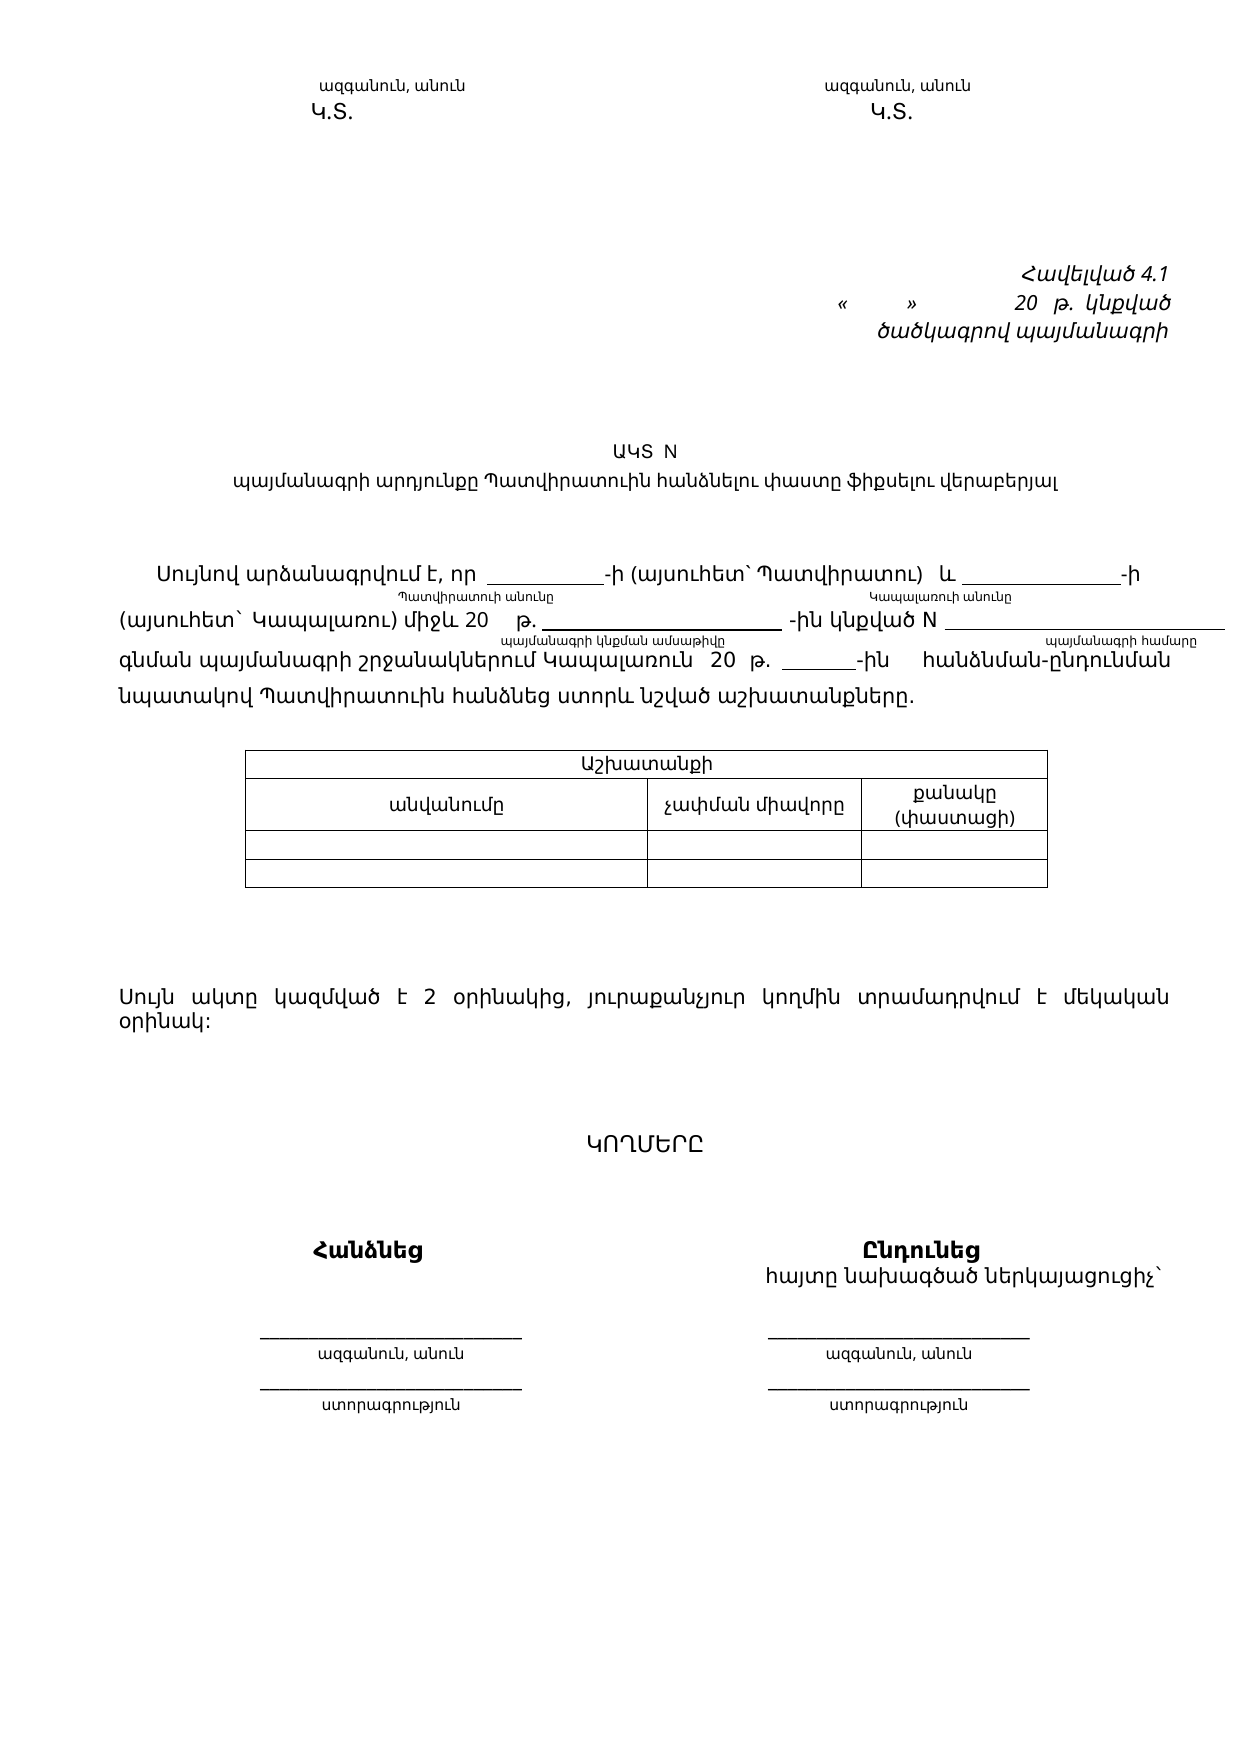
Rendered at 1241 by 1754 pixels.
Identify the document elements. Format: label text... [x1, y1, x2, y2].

table_cell Կ.Տ. [645, 96, 1150, 126]
text հայտը նախագծած ներկայացուցիչ` [118, 1264, 1171, 1288]
table_cell [246, 860, 647, 887]
text Սույնով արձանագրվում է, որ -ի (այսուհետ` Պատվիրատու) և -ի [62, 559, 1171, 588]
text « » 20 թ. կնքված [118, 288, 1171, 316]
table_cell [862, 831, 1047, 858]
text պայմանագրի արդյունքը Պատվիրատուին հանձնելու փաստը ֆիքսելու վերաբերյալ [118, 468, 1171, 493]
table_cell [648, 860, 861, 887]
table_cell ___________________________ ստորագրություն [645, 1364, 1153, 1415]
table_cell Կ.Տ. [140, 96, 645, 126]
text Հավելված 4.1 [118, 259, 1171, 288]
table_cell ___________________________ ստորագրություն [137, 1364, 645, 1415]
text ԿՈՂՄԵՐԸ [118, 1131, 1171, 1157]
table_cell չափման միավորը [648, 779, 861, 830]
table_header Հանձնեց [119, 1238, 617, 1264]
text (այսուհետ` Կապալառու) միջև 20 թ. -ին կնքված N [118, 605, 1209, 633]
text պայմանագրի կնքման ամսաթիվը պայմանագրի համարը [118, 633, 1209, 648]
table_cell անվանումը [246, 779, 647, 830]
table_cell [246, 831, 647, 858]
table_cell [645, 75, 1150, 96]
table_cell [648, 831, 861, 858]
text գնման պայմանագրի շրջանակներում Կապալառուն 20 թ. -ին հանձնման-ընդունման նպատակով Պատվիրատուին հանձնեց ստորև նշված աշխատանքները. [118, 648, 1171, 709]
table_header Աշխատանքի [246, 751, 1047, 778]
text ԱԿՏ N [118, 438, 1171, 464]
table_cell [862, 860, 1047, 887]
table_header Ընդունեց [617, 1238, 1161, 1264]
text Պատվիրատուի անունը Կապալառուի անունը [118, 588, 1209, 605]
table_header ___________________________ ազգանուն, անուն [137, 1313, 645, 1364]
text Սույն ակտը կազմված է 2 օրինակից, յուրաքանչյուր կողմին տրամադրվում է մեկական օրինակ: [118, 985, 1171, 1034]
table_cell քանակը (փաստացի) [862, 779, 1047, 830]
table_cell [140, 75, 645, 96]
table_header ___________________________ ազգանուն, անուն [645, 1313, 1153, 1364]
text ծածկագրով պայմանագրի [118, 316, 1171, 345]
